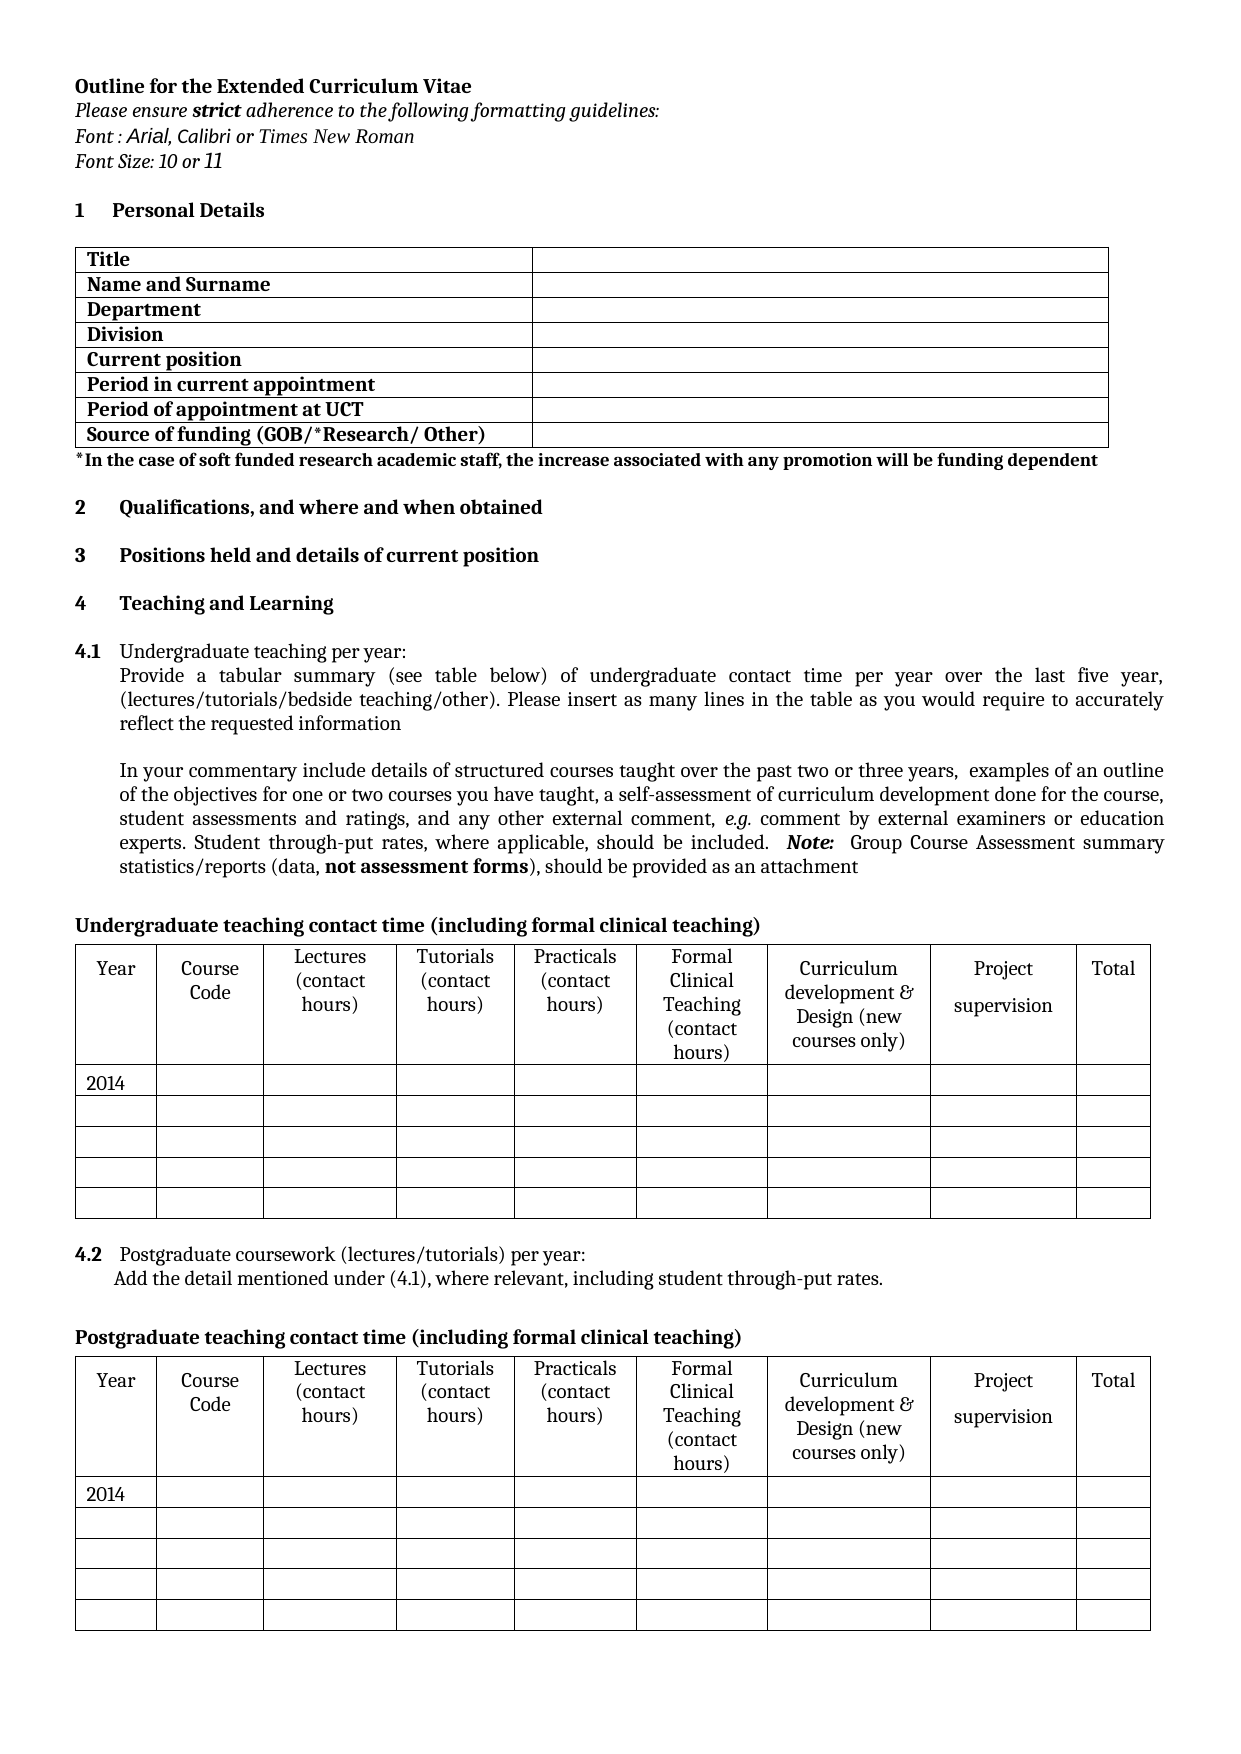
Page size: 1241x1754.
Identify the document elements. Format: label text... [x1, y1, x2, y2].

table_cell [515, 1477, 636, 1507]
table_cell [1077, 1096, 1150, 1126]
table_header Total [1077, 945, 1150, 1064]
table_header Year [76, 1357, 156, 1476]
table_cell [515, 1065, 636, 1095]
subtitle 3 Positions held and details of current position [75, 543, 1165, 567]
table_cell [515, 1096, 636, 1126]
table_cell [637, 1065, 767, 1095]
table_header Tutorials (contact hours) [397, 1357, 514, 1476]
table_header Practicals (contact hours) [515, 945, 636, 1064]
table_cell [931, 1065, 1076, 1095]
table_cell [637, 1188, 767, 1218]
table_cell [515, 1127, 636, 1157]
table_cell [264, 1600, 396, 1629]
table_cell [533, 348, 1108, 372]
table_cell [637, 1569, 767, 1599]
table_cell Department [76, 298, 532, 322]
table_header [533, 248, 1108, 272]
table_cell [1077, 1158, 1150, 1187]
table_cell [515, 1569, 636, 1599]
table_header Formal Clinical Teaching (contact hours) [637, 945, 767, 1064]
table_cell [768, 1065, 930, 1095]
table_cell [76, 1158, 156, 1187]
table_cell [637, 1477, 767, 1507]
text 4.1 Undergraduate teaching per year: [75, 639, 1165, 663]
table_cell [768, 1477, 930, 1507]
table_header Lectures (contact hours) [264, 1357, 396, 1476]
table_cell [157, 1539, 263, 1568]
table_cell Name and Surname [76, 273, 532, 297]
table_cell [768, 1158, 930, 1187]
table_cell [397, 1158, 514, 1187]
table_cell [931, 1600, 1076, 1629]
table_cell [931, 1127, 1076, 1157]
table_cell [533, 398, 1108, 422]
table_cell [515, 1188, 636, 1218]
table_cell [157, 1158, 263, 1187]
text Outline for the Extended Curriculum Vitae [75, 75, 1165, 99]
table_cell Division [76, 323, 532, 347]
table_header Practicals (contact hours) [515, 1357, 636, 1476]
table_cell 2014 [76, 1477, 156, 1507]
table_cell [768, 1127, 930, 1157]
table_cell [931, 1096, 1076, 1126]
table_cell [264, 1065, 396, 1095]
table_cell Period of appointment at UCT [76, 398, 532, 422]
table_cell [76, 1539, 156, 1568]
subtitle Postgraduate teaching contact time (including formal clinical teaching) [75, 1325, 1165, 1349]
table_cell [515, 1600, 636, 1629]
table_cell [397, 1096, 514, 1126]
table_cell [157, 1188, 263, 1218]
table_cell Period in current appointment [76, 373, 532, 397]
table_cell 2014 [76, 1065, 156, 1095]
table_cell [264, 1508, 396, 1537]
table_cell [264, 1569, 396, 1599]
table_cell [397, 1127, 514, 1157]
table_cell [397, 1600, 514, 1629]
table_cell [533, 323, 1108, 347]
subtitle Undergraduate teaching contact time (including formal clinical teaching) [75, 914, 1165, 938]
table_cell [637, 1127, 767, 1157]
text 4 Teaching and Learning [75, 591, 1165, 615]
table_header Curriculum development & Design (new courses only) [768, 945, 930, 1064]
table_cell [1077, 1477, 1150, 1507]
table_cell [76, 1127, 156, 1157]
table_cell [533, 423, 1108, 447]
table_cell [931, 1477, 1076, 1507]
table_cell [931, 1539, 1076, 1568]
table_cell [397, 1569, 514, 1599]
table_cell [931, 1508, 1076, 1537]
table_cell [264, 1477, 396, 1507]
table_cell [637, 1158, 767, 1187]
table_header Curriculum development & Design (new courses only) [768, 1357, 930, 1476]
table_header Course Code [157, 1357, 263, 1476]
table_cell [768, 1096, 930, 1126]
table_cell [264, 1539, 396, 1568]
table_cell [397, 1188, 514, 1218]
table_header Formal Clinical Teaching (contact hours) [637, 1357, 767, 1476]
table_cell [264, 1127, 396, 1157]
text Provide a tabular summary (see table below) of undergraduate contact time per year over the last five year, (lectures/tutorials/bedside teaching/other). Please insert as many lines in the table as you would require to accurately reflect the requested information [119, 663, 1165, 735]
text *In the case of soft funded research academic staff, the increase associated with any promotion will be funding dependent [75, 448, 1165, 472]
table_cell [76, 1569, 156, 1599]
table_cell [157, 1600, 263, 1629]
table_cell [931, 1569, 1076, 1599]
table_cell [931, 1188, 1076, 1218]
table_cell [1077, 1600, 1150, 1629]
text In your commentary include details of structured courses taught over the past two or three years, examples of an outline of the objectives for one or two courses you have taught, a self-assessment of curriculum development done for the course, student assessments and ratings, and any other external comment, e.g. comment by external examiners or education experts. Student through-put rates, where applicable, should be included. Note: Group Course Assessment summary statistics/reports (data, not assessment forms), should be provided as an attachment [119, 759, 1165, 879]
table_cell [76, 1188, 156, 1218]
table_cell [76, 1600, 156, 1629]
table_cell [515, 1158, 636, 1187]
text Add the detail mentioned under (4.1), where relevant, including student through-put rates. [81, 1266, 1165, 1290]
table_header Project supervision [931, 1357, 1076, 1476]
table_cell [533, 298, 1108, 322]
table_cell [264, 1096, 396, 1126]
table_cell [76, 1508, 156, 1537]
table_cell [76, 1096, 156, 1126]
text Font : Arial, Calibri or Times New Roman [75, 123, 1165, 148]
table_cell [768, 1539, 930, 1568]
table_cell [397, 1539, 514, 1568]
table_cell [1077, 1188, 1150, 1218]
table_cell [157, 1127, 263, 1157]
table_cell [931, 1158, 1076, 1187]
table_cell [533, 273, 1108, 297]
table_cell [157, 1508, 263, 1537]
table_header Year [76, 945, 156, 1064]
table_header Total [1077, 1357, 1150, 1476]
table_cell [637, 1508, 767, 1537]
table_cell [768, 1569, 930, 1599]
table_header Project supervision [931, 945, 1076, 1064]
table_cell Current position [76, 348, 532, 372]
table_cell [397, 1065, 514, 1095]
table_cell [1077, 1539, 1150, 1568]
table_cell [768, 1188, 930, 1218]
table_cell [1077, 1508, 1150, 1537]
table_header Course Code [157, 945, 263, 1064]
text Font Size: 10 or 11 [75, 148, 1165, 175]
table_cell [1077, 1065, 1150, 1095]
table_cell [397, 1508, 514, 1537]
table_cell [637, 1539, 767, 1568]
table_cell [264, 1188, 396, 1218]
text 1 Personal Details [75, 199, 1165, 223]
table_cell [533, 373, 1108, 397]
table_cell [157, 1569, 263, 1599]
table_cell [157, 1065, 263, 1095]
table_cell [157, 1477, 263, 1507]
table_cell [264, 1158, 396, 1187]
text 4.2 Postgraduate coursework (lectures/tutorials) per year: [75, 1242, 1165, 1266]
table_cell Source of funding (GOB/*Research/ Other) [76, 423, 532, 447]
table_cell [515, 1539, 636, 1568]
table_header Title [76, 248, 532, 272]
table_cell [637, 1096, 767, 1126]
table_cell [515, 1508, 636, 1537]
text 2 Qualifications, and where and when obtained [75, 496, 1165, 519]
table_cell [397, 1477, 514, 1507]
text Please ensure strict adherence to the following formatting guidelines: [75, 99, 1165, 123]
table_cell [1077, 1569, 1150, 1599]
table_cell [637, 1600, 767, 1629]
table_header Lectures (contact hours) [264, 945, 396, 1064]
table_header Tutorials (contact hours) [397, 945, 514, 1064]
table_cell [768, 1600, 930, 1629]
table_cell [1077, 1127, 1150, 1157]
table_cell [768, 1508, 930, 1537]
table_cell [157, 1096, 263, 1126]
